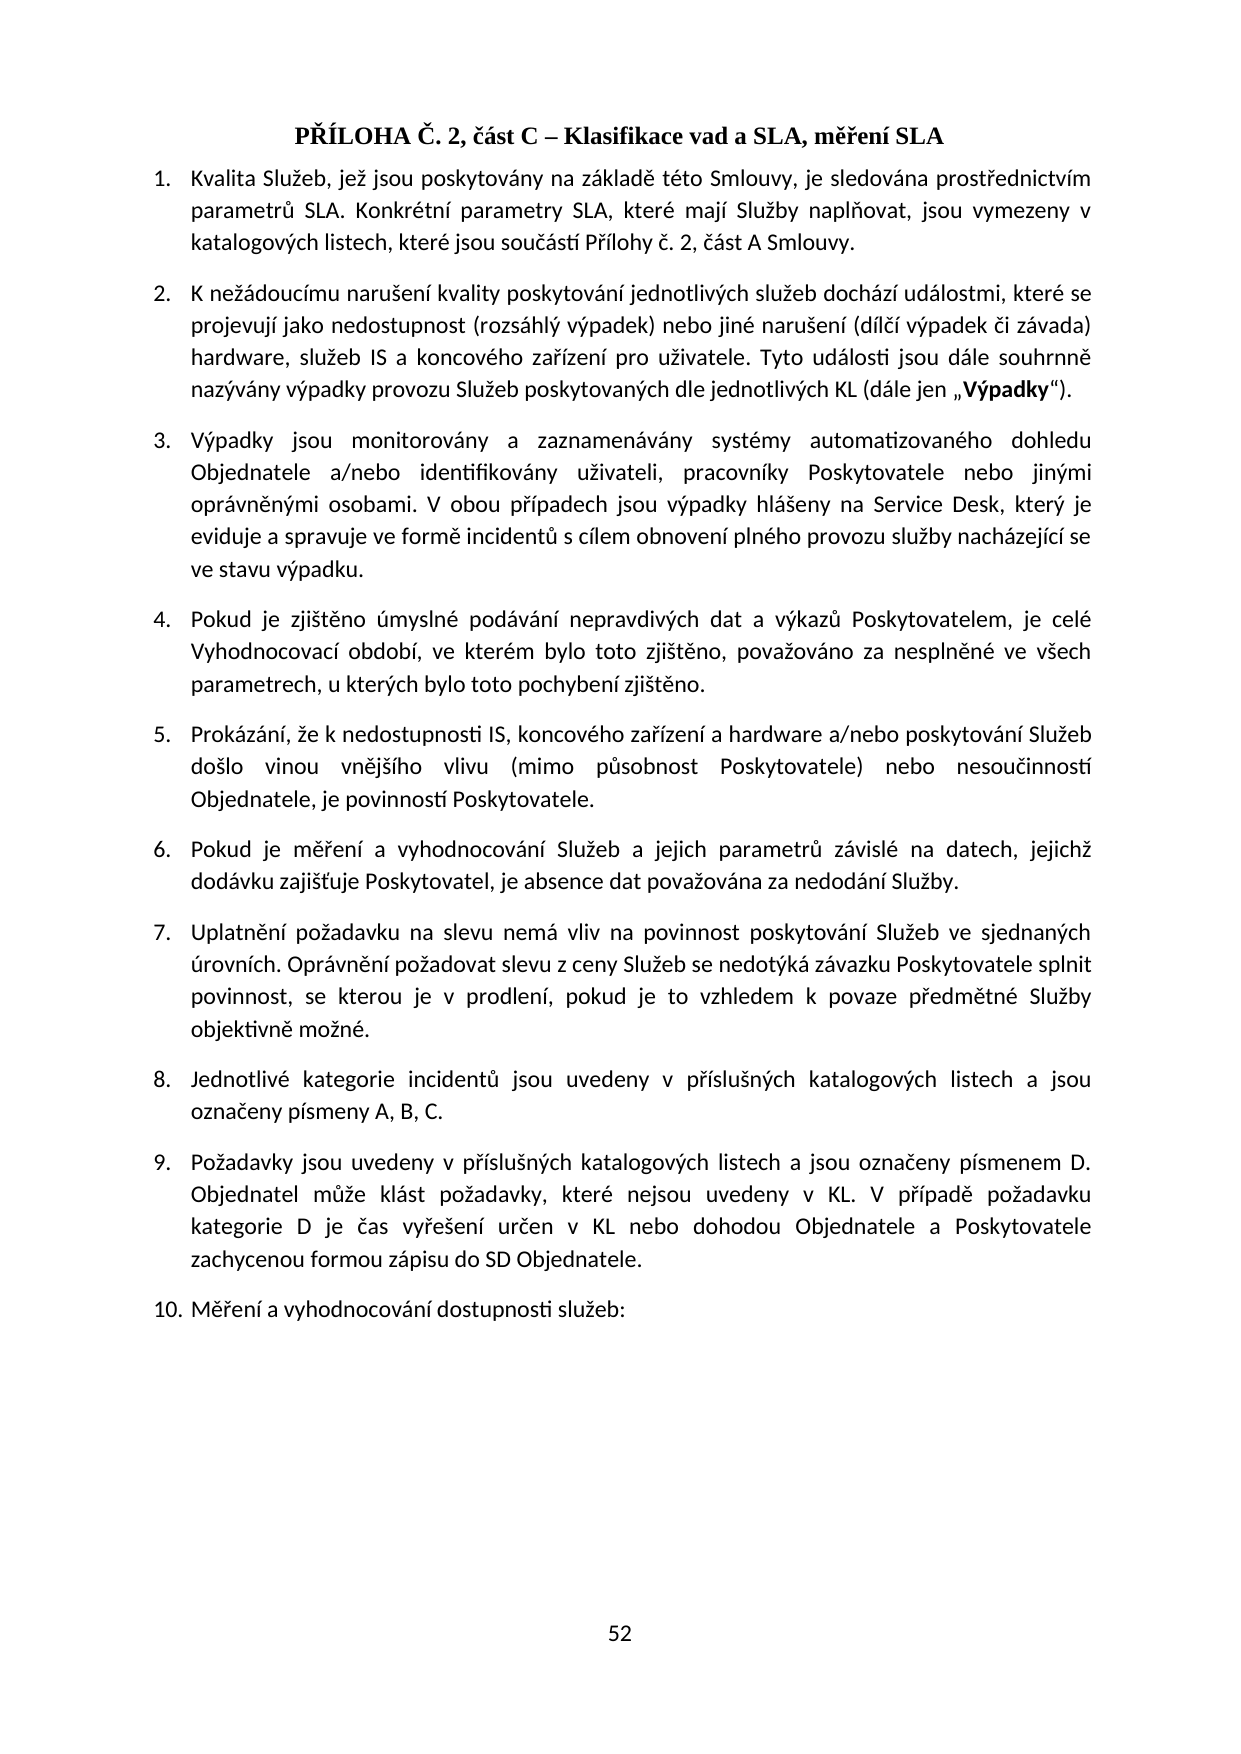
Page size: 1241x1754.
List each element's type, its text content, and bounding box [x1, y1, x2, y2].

list K nežádoucímu narušení kvality poskytování jednotlivých služeb dochází událostmi, které se projevují jako nedostupnost (rozsáhlý výpadek) nebo jiné narušení (dílčí výpadek či závada) hardware, služeb IS a koncového zařízení pro uživatele. Tyto události jsou dále souhrnně nazývány výpadky provozu Služeb poskytovaných dle jednotlivých KL (dále jen „Výpadky“). [153, 278, 1093, 403]
list Požadavky jsou uvedeny v příslušných katalogových listech a jsou označeny písmenem D. Objednatel může klást požadavky, které nejsou uvedeny v KL. V případě požadavku kategorie D je čas vyřešení určen v KL nebo dohodou Objednatele a Poskytovatele zachycenou formou zápisu do SD Objednatele. [153, 1147, 1093, 1273]
list Výpadky jsou monitorovány a zaznamenávány systémy automatizovaného dohledu Objednatele a/nebo identifikovány uživateli, pracovníky Poskytovatele nebo jinými oprávněnými osobami. V obou případech jsou výpadky hlášeny na Service Desk, který je eviduje a spravuje ve formě incidentů s cílem obnovení plného provozu služby nacházející se ve stavu výpadku. [153, 425, 1093, 583]
list Prokázání, že k nedostupnosti IS, koncového zařízení a hardware a/nebo poskytování Služeb došlo vinou vnějšího vlivu (mimo působnost Poskytovatele) nebo nesoučinností Objednatele, je povinností Poskytovatele. [153, 719, 1093, 813]
list Pokud je zjištěno úmyslné podávání nepravdivých dat a výkazů Poskytovatelem, je celé Vyhodnocovací období, ve kterém bylo toto zjištěno, považováno za nesplněné ve všech parametrech, u kterých bylo toto pochybení zjištěno. [153, 604, 1093, 698]
list Uplatnění požadavku na slevu nemá vliv na povinnost poskytování Služeb ve sjednaných úrovních. Oprávnění požadovat slevu z ceny Služeb se nedotýká závazku Poskytovatele splnit povinnost, se kterou je v prodlení, pokud je to vzhledem k povaze předmětné Služby objektivně možné. [153, 917, 1093, 1043]
subtitle PŘÍLOHA Č. 2, část C – Klasifikace vad a SLA, měření SLA [145, 121, 1094, 150]
list Jednotlivé kategorie incidentů jsou uvedeny v příslušných katalogových listech a jsou označeny písmeny A, B, C. [153, 1064, 1093, 1126]
list Měření a vyhodnocování dostupnosti služeb: [153, 1294, 1093, 1323]
list Pokud je měření a vyhodnocování Služeb a jejich parametrů závislé na datech, jejichž dodávku zajišťuje Poskytovatel, je absence dat považována za nedodání Služby. [153, 834, 1093, 896]
list Kvalita Služeb, jež jsou poskytovány na základě této Smlouvy, je sledována prostřednictvím parametrů SLA. Konkrétní parametry SLA, které mají Služby naplňovat, jsou vymezeny v katalogových listech, které jsou součástí Přílohy č. 2, část A Smlouvy. [153, 163, 1093, 256]
